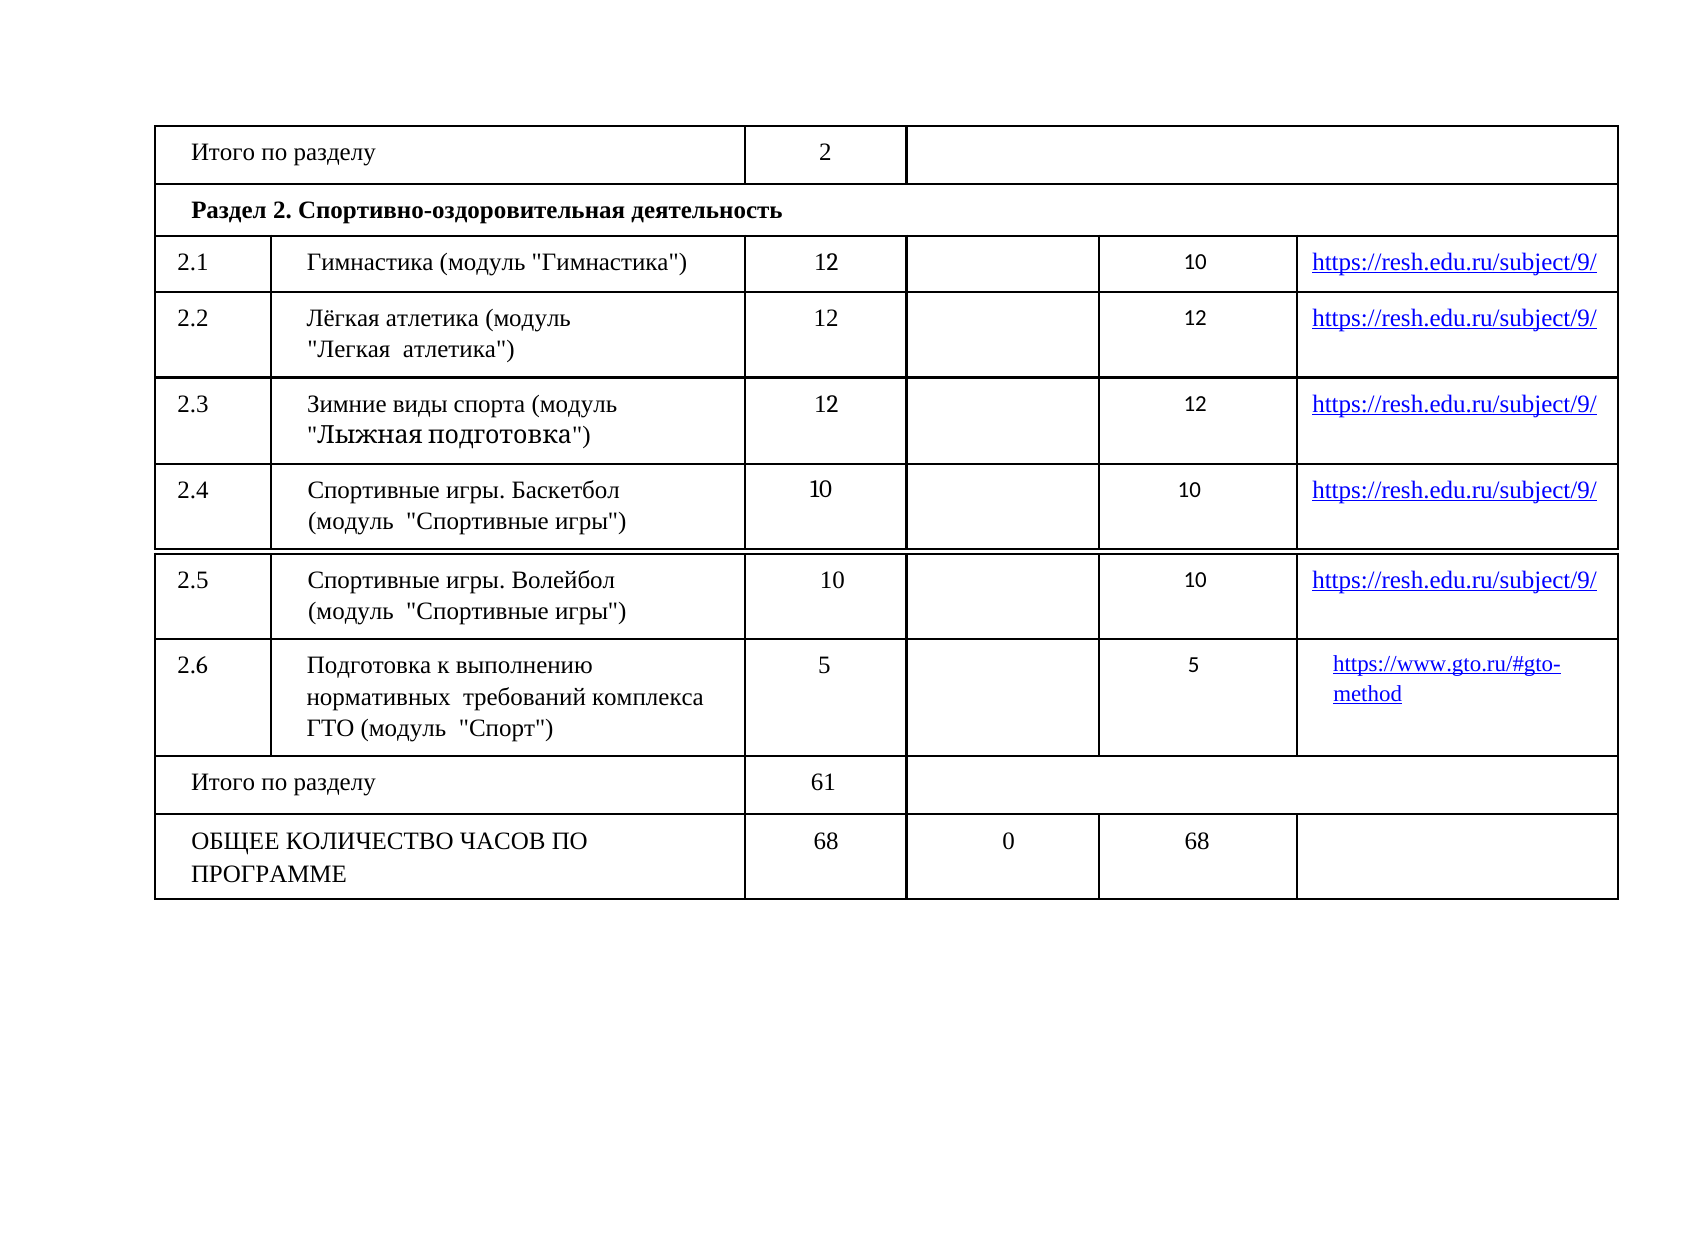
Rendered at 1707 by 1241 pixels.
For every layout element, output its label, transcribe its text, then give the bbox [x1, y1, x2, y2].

table_header 10 [746, 555, 905, 638]
table_cell 2.6 [156, 640, 270, 755]
table_cell 2 [746, 127, 905, 183]
table_header Спортивные игры. Волейбол (модуль "Спортивные игры") [272, 555, 744, 638]
table_cell 2.1 [156, 237, 270, 291]
table_cell [908, 640, 1098, 755]
table_cell [1298, 815, 1617, 898]
table_cell Гимнастика (модуль "Гимнастика") [272, 237, 744, 291]
table_cell 68 [746, 815, 905, 898]
table_header [908, 555, 1098, 638]
table_cell 10 [746, 465, 905, 548]
table_cell 12 [746, 379, 905, 462]
table_cell [908, 465, 1098, 548]
table_cell Итого по разделу [156, 757, 744, 813]
table_cell [908, 379, 1098, 462]
table_cell [908, 127, 1617, 183]
table_cell 12 [746, 237, 905, 291]
table_cell [908, 293, 1098, 376]
table_cell ОБЩЕЕ КОЛИЧЕСТВО ЧАСОВ ПО ПРОГРАММЕ [156, 815, 744, 898]
table_header 2.5 [156, 555, 270, 638]
table_cell 12 [1100, 379, 1296, 462]
table_cell 12 [1100, 293, 1296, 376]
table_cell [908, 237, 1098, 291]
table_cell Раздел 2. Спортивно-оздоровительная деятельность [156, 185, 1617, 234]
table_cell 10 [1100, 237, 1296, 291]
table_cell 12 [746, 293, 905, 376]
table_cell https://resh.edu.ru/subject/9/ [1298, 293, 1617, 376]
table_cell Итого по разделу [156, 127, 744, 183]
table_cell https://resh.edu.ru/subject/9/ [1298, 379, 1617, 462]
table_cell https://resh.edu.ru/subject/9/ [1298, 465, 1617, 548]
table_cell Зимние виды спорта (модуль "Лыжная подготовка") [272, 379, 744, 462]
table_cell 2.3 [156, 379, 270, 462]
table_cell https://www.gto.ru/#gto- method [1298, 640, 1617, 755]
table_cell https://resh.edu.ru/subject/9/ [1298, 237, 1617, 291]
table_cell 5 [746, 640, 905, 755]
table_cell 5 [1100, 640, 1296, 755]
table_header 10 [1100, 555, 1296, 638]
table_cell 2.4 [156, 465, 270, 548]
table_cell Лёгкая атлетика (модуль "Легкая атлетика") [272, 293, 744, 376]
table_cell Подготовка к выполнению нормативных требований комплекса ГТО (модуль "Спорт") [272, 640, 744, 755]
table_cell 0 [908, 815, 1098, 898]
table_cell Спортивные игры. Баскетбол (модуль "Спортивные игры") [272, 465, 744, 548]
table_cell 2.2 [156, 293, 270, 376]
table_cell 10 [1100, 465, 1296, 548]
table_cell [908, 757, 1617, 813]
table_cell 68 [1100, 815, 1296, 898]
table_header https://resh.edu.ru/subject/9/ [1298, 555, 1617, 638]
table_cell 61 [746, 757, 905, 813]
